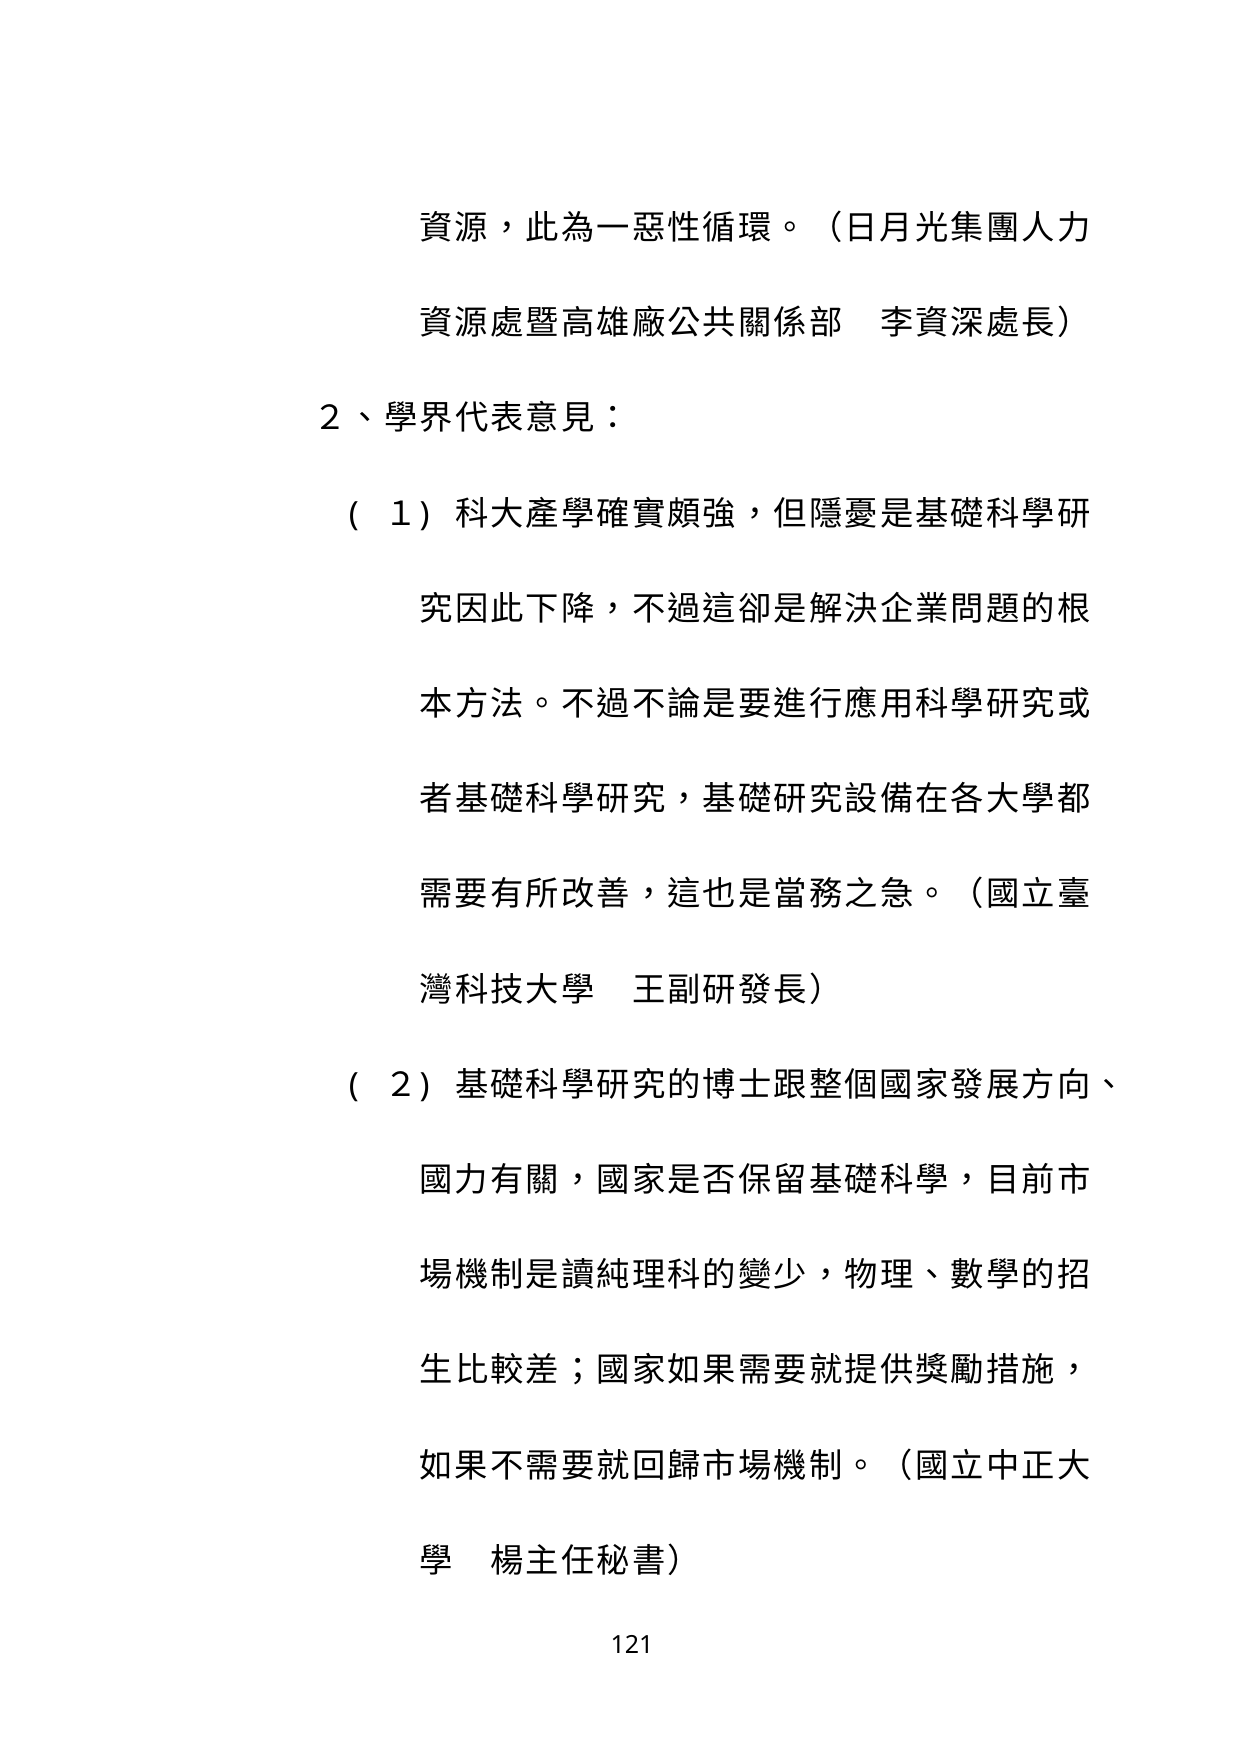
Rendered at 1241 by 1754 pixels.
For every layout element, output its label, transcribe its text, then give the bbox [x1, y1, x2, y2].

subtitle 科大產學確實頗強，但隱憂是基礎科學研究因此下降，不過這卻是解決企業問題的根本方法。不過不論是要進行應用科學研究或者基礎科學研究，基礎研究設備在各大學都需要有所改善，這也是當務之急。（國立臺灣科技大學 王副研發長） [317, 463, 1092, 1034]
subtitle 學界代表意見： [280, 368, 1092, 463]
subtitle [317, 177, 1092, 368]
subtitle 基礎科學研究的博士跟整個國家發展方向、國力有關，國家是否保留基礎科學，目前市場機制是讀純理科的變少，物理、數學的招生比較差；國家如果需要就提供獎勵措施，如果不需要就回歸市場機制。（國立中正大學 楊主任秘書） [317, 1034, 1092, 1605]
